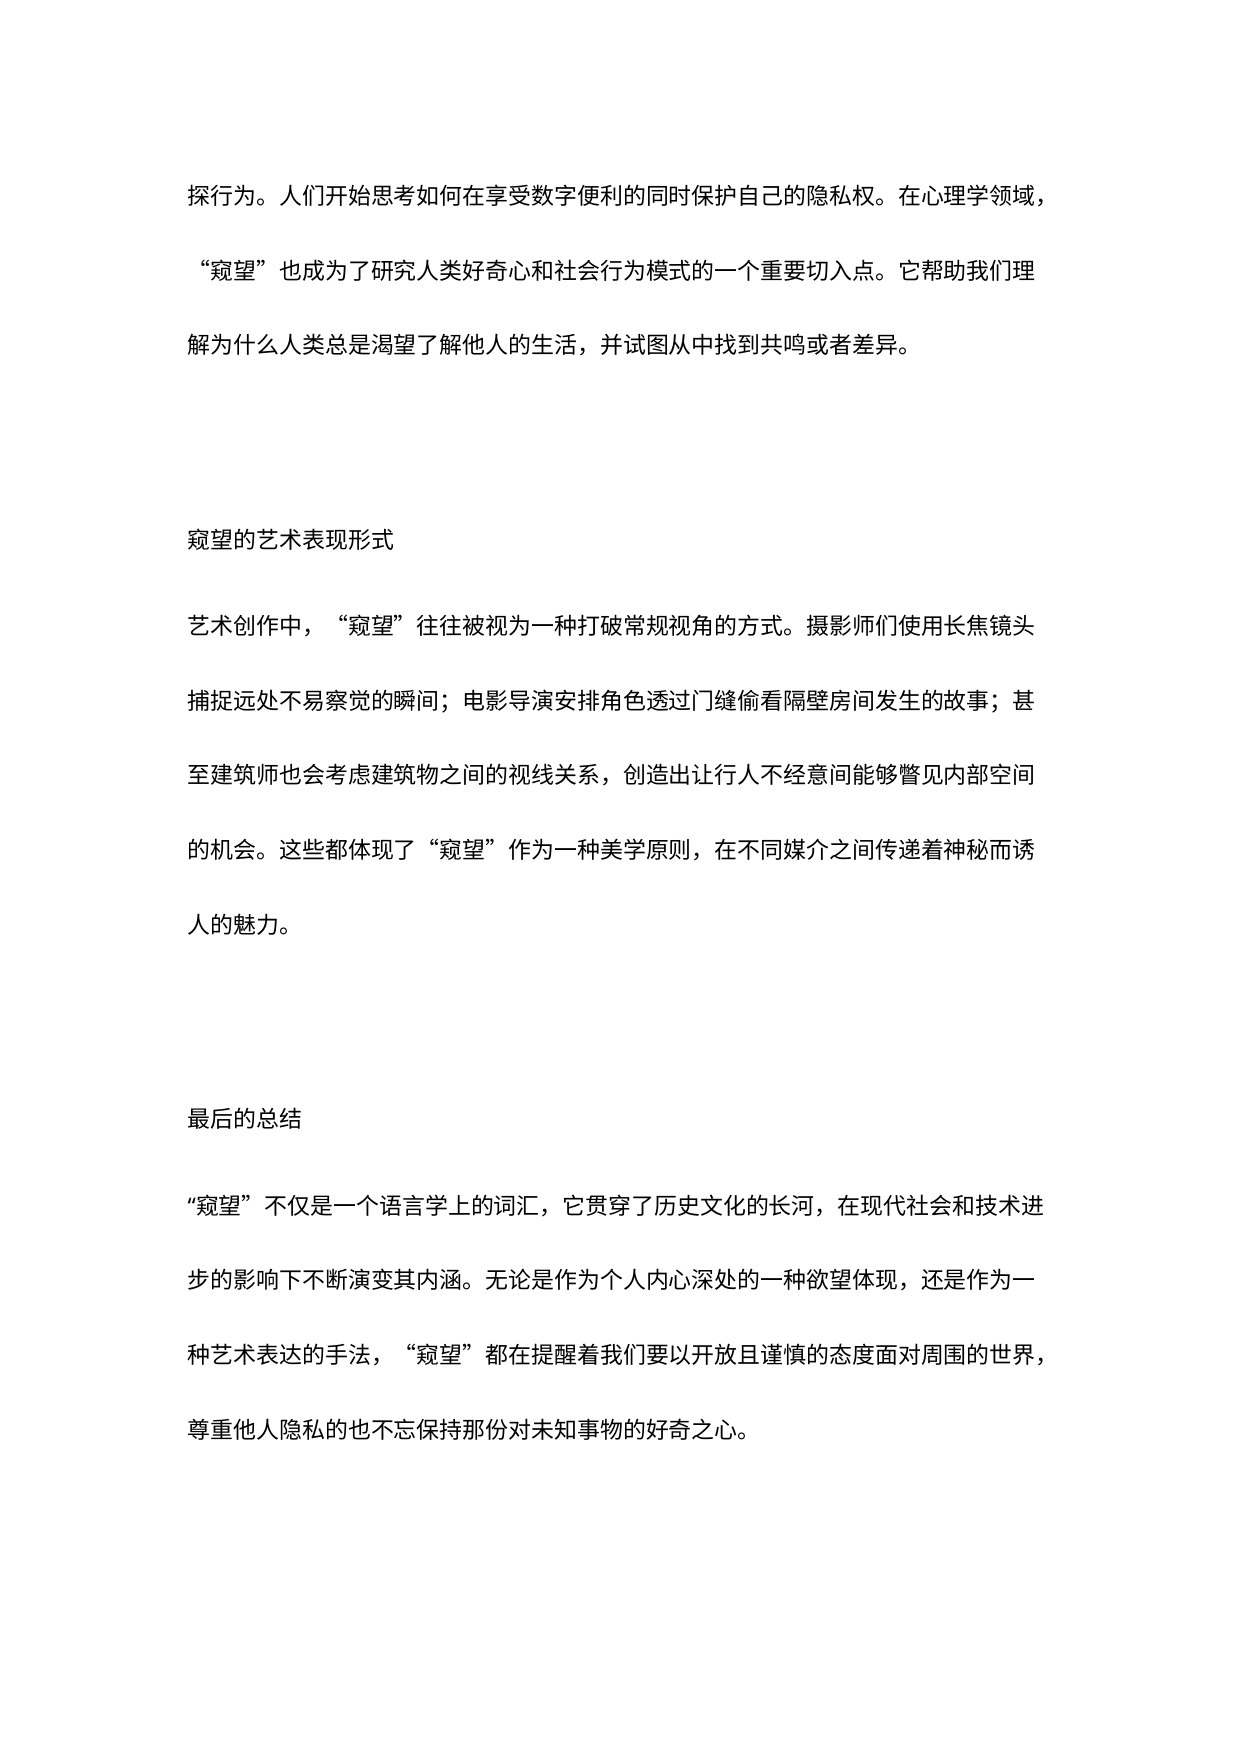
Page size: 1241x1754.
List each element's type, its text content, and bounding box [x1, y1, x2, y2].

text 窥望的艺术表现形式 [187, 506, 1053, 571]
text 艺术创作中，“窥望”往往被视为一种打破常规视角的方式。摄影师们使用长焦镜头捕捉远处不易察觉的瞬间；电影导演安排角色透过门缝偷看隔壁房间发生的故事；甚至建筑师也会考虑建筑物之间的视线关系，创造出让行人不经意间能够瞥见内部空间的机会。这些都体现了“窥望”作为一种美学原则，在不同媒介之间传递着神秘而诱人的魅力。 [187, 592, 1053, 956]
text 最后的总结 [187, 1085, 1053, 1150]
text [187, 162, 1053, 376]
text “窥望”不仅是一个语言学上的词汇，它贯穿了历史文化的长河，在现代社会和技术进步的影响下不断演变其内涵。无论是作为个人内心深处的一种欲望体现，还是作为一种艺术表达的手法，“窥望”都在提醒着我们要以开放且谨慎的态度面对周围的世界，尊重他人隐私的也不忘保持那份对未知事物的好奇之心。 [187, 1172, 1053, 1461]
